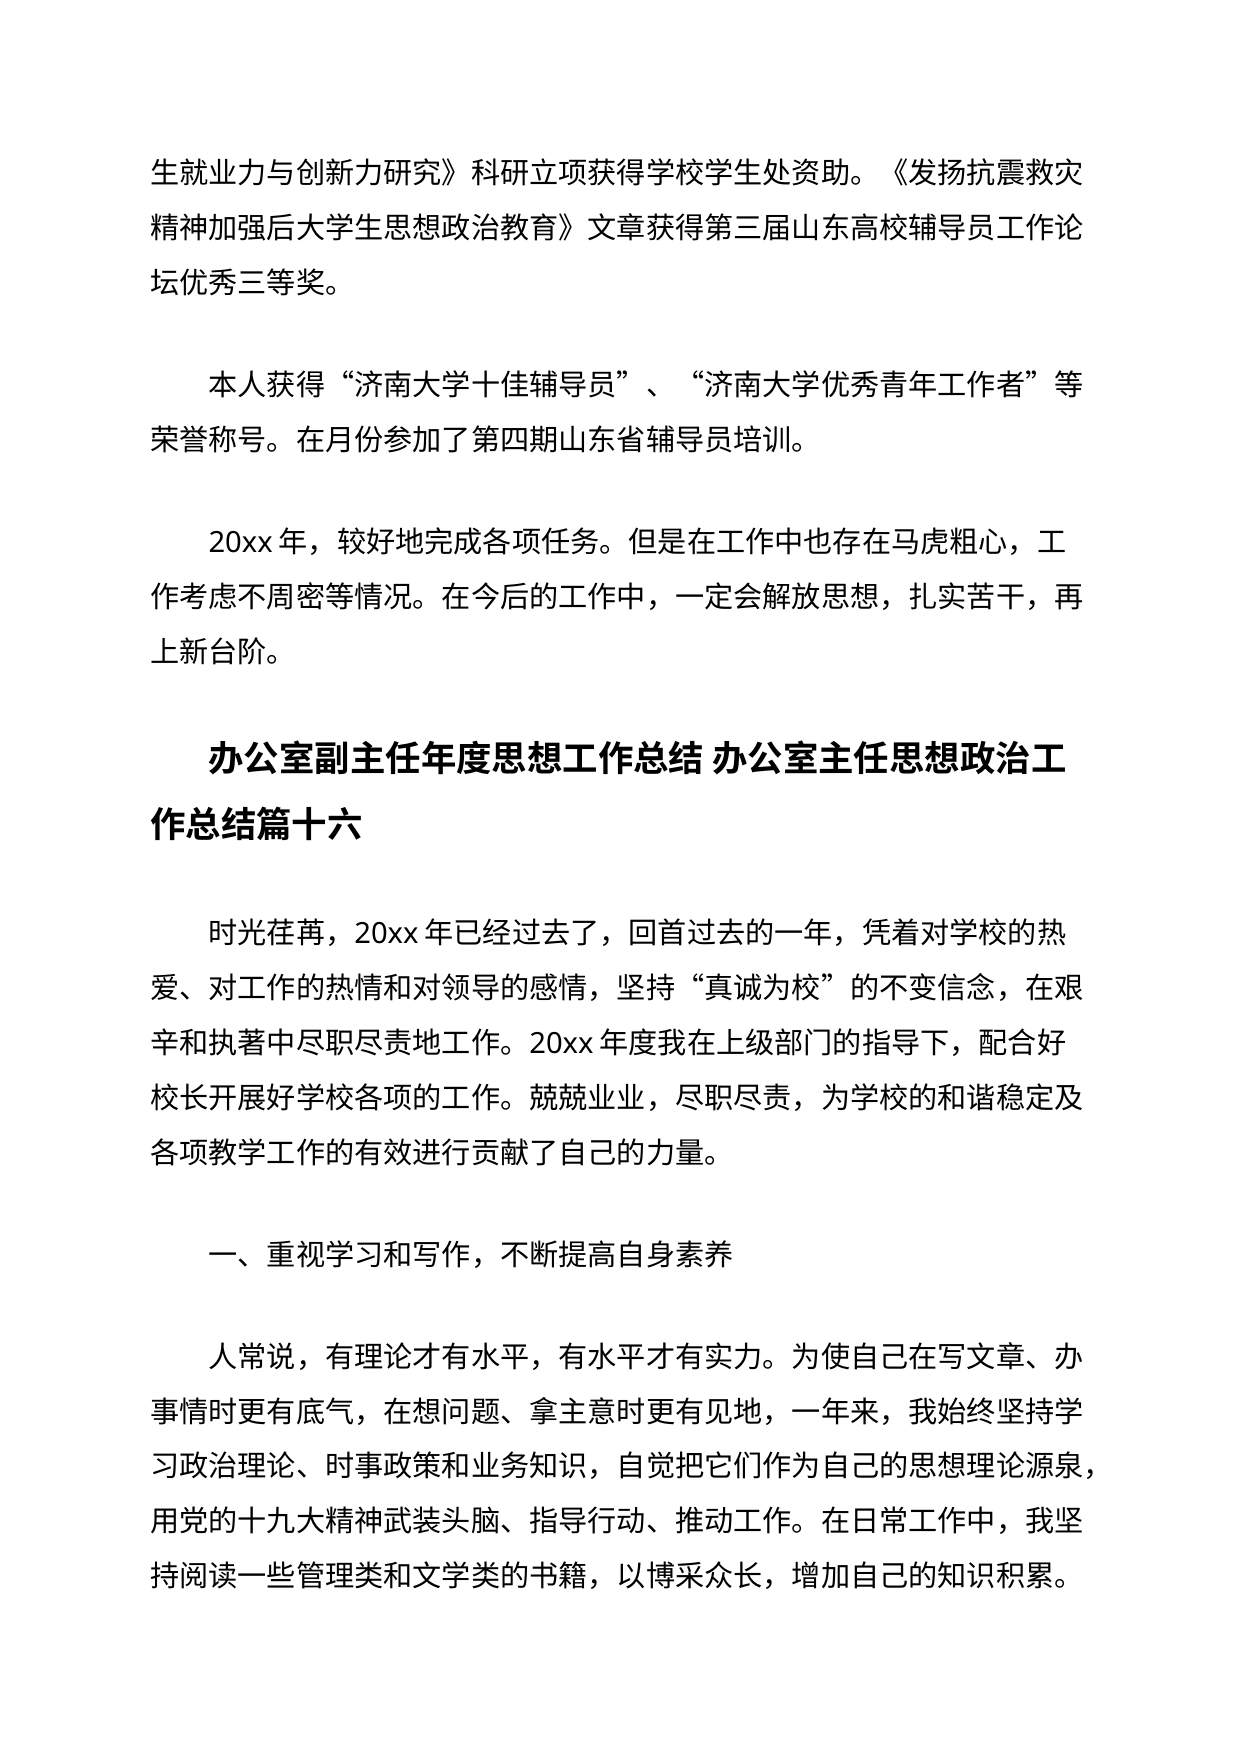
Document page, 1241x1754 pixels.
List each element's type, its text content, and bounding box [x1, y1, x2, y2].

text 时光荏苒，20xx年已经过去了，回首过去的一年，凭着对学校的热爱、对工作的热情和对领导的感情，坚持“真诚为校”的不变信念，在艰辛和执著中尽职尽责地工作。20xx年度我在上级部门的指导下，配合好校长开展好学校各项的工作。兢兢业业，尽职尽责，为学校的和谐稳定及各项教学工作的有效进行贡献了自己的力量。 [150, 910, 1090, 1172]
text 办公室副主任年度思想工作总结 办公室主任思想政治工作总结篇十六 [150, 730, 1090, 848]
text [150, 150, 1090, 302]
text 人常说，有理论才有水平，有水平才有实力。为使自己在写文章、办事情时更有底气，在想问题、拿主意时更有见地，一年来，我始终坚持学习政治理论、时事政策和业务知识，自觉把它们作为自己的思想理论源泉，用党的十九大精神武装头脑、指导行动、推动工作。在日常工作中，我坚持阅读一些管理类和文学类的书籍，以博采众长，增加自己的知识积累。 [150, 1333, 1090, 1595]
text 本人获得“济南大学十佳辅导员”、“济南大学优秀青年工作者”等荣誉称号。在月份参加了第四期山东省辅导员培训。 [150, 362, 1090, 459]
text 20xx年，较好地完成各项任务。但是在工作中也存在马虎粗心，工作考虑不周密等情况。在今后的工作中，一定会解放思想，扎实苦干，再上新台阶。 [150, 518, 1090, 670]
text 一、重视学习和写作，不断提高自身素养 [150, 1231, 1090, 1274]
